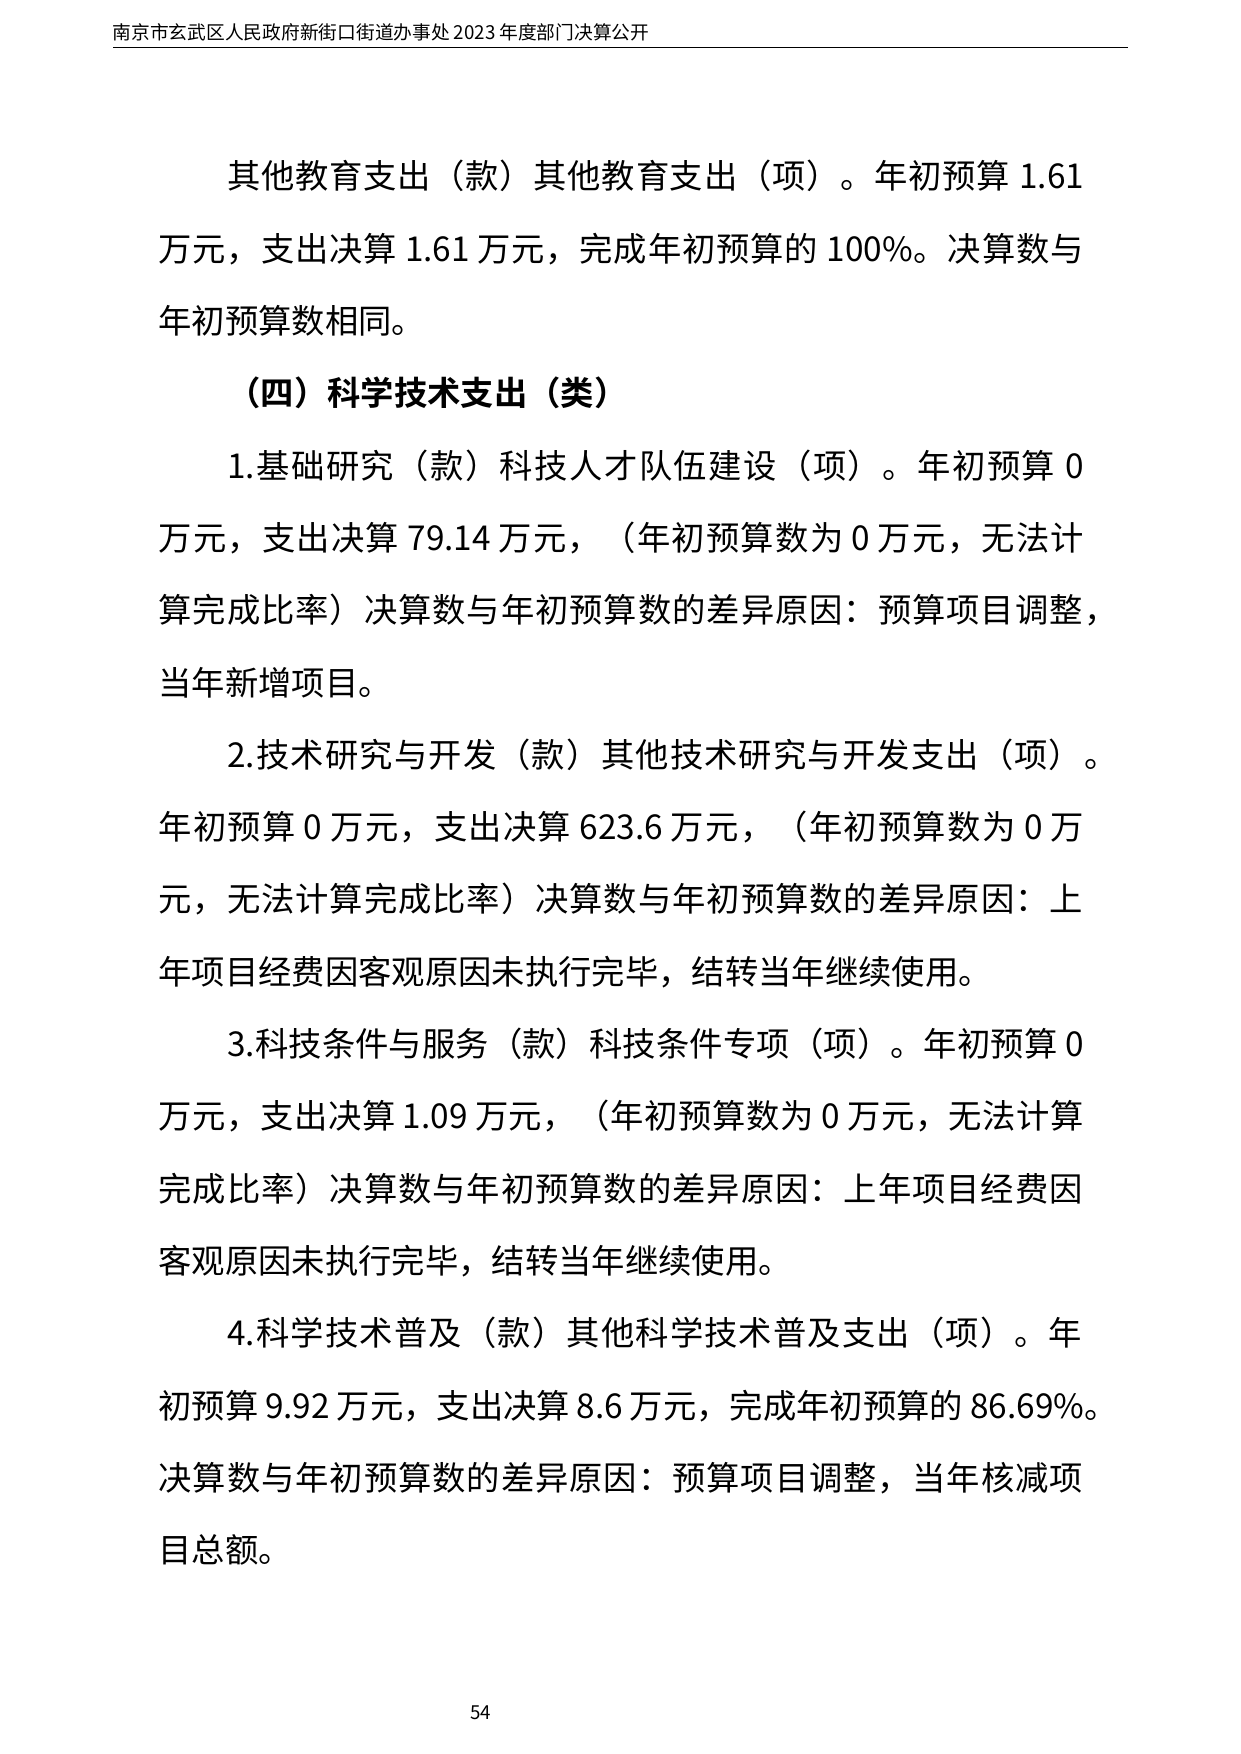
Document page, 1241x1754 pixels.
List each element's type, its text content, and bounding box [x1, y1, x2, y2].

text 其他教育支出（款）其他教育支出（项）。年初预算1.61万元，支出决算1.61万元，完成年初预算的100%。决算数与年初预算数相同。 [158, 150, 1084, 343]
text （四）科学技术支出（类） [158, 367, 1084, 415]
text 2.技术研究与开发（款）其他技术研究与开发支出（项）。年初预算0万元，支出决算623.6万元，（年初预算数为0万元，无法计算完成比率）决算数与年初预算数的差异原因：上年项目经费因客观原因未执行完毕，结转当年继续使用。 [158, 729, 1084, 994]
text 3.科技条件与服务（款）科技条件专项（项）。年初预算0万元，支出决算1.09万元，（年初预算数为0万元，无法计算完成比率）决算数与年初预算数的差异原因：上年项目经费因客观原因未执行完毕，结转当年继续使用。 [158, 1018, 1084, 1283]
text 4.科学技术普及（款）其他科学技术普及支出（项）。年初预算9.92万元，支出决算8.6万元，完成年初预算的86.69%。决算数与年初预算数的差异原因：预算项目调整，当年核减项目总额。 [158, 1307, 1084, 1572]
text 1.基础研究（款）科技人才队伍建设（项）。年初预算0万元，支出决算79.14万元，（年初预算数为0万元，无法计算完成比率）决算数与年初预算数的差异原因：预算项目调整，当年新增项目。 [158, 439, 1084, 704]
